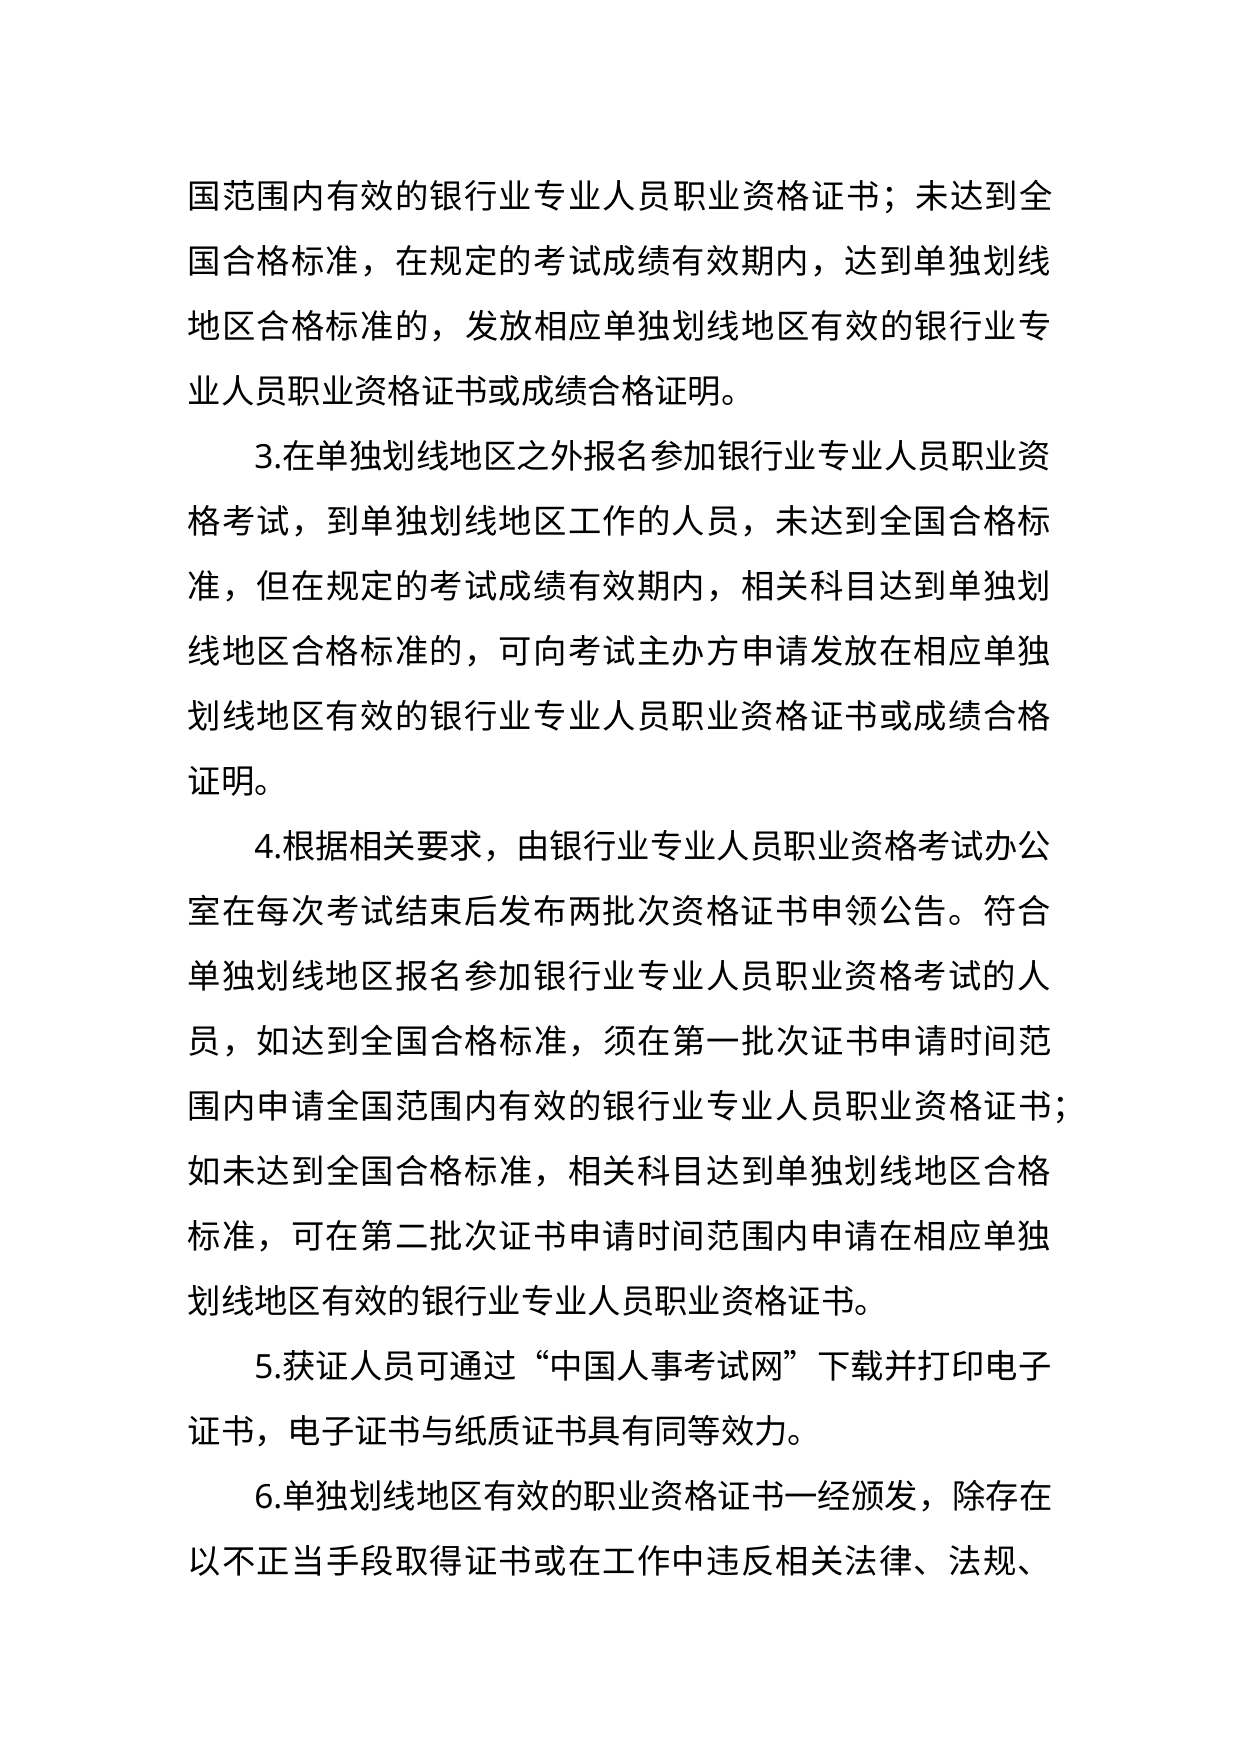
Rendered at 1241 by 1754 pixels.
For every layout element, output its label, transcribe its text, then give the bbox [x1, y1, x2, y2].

text 4.根据相关要求，由银行业专业人员职业资格考试办公室在每次考试结束后发布两批次资格证书申领公告。符合单独划线地区报名参加银行业专业人员职业资格考试的人员，如达到全国合格标准，须在第一批次证书申请时间范围内申请全国范围内有效的银行业专业人员职业资格证书；如未达到全国合格标准，相关科目达到单独划线地区合格标准，可在第二批次证书申请时间范围内申请在相应单独划线地区有效的银行业专业人员职业资格证书。 [187, 812, 1053, 1332]
text 3.在单独划线地区之外报名参加银行业专业人员职业资格考试，到单独划线地区工作的人员，未达到全国合格标准，但在规定的考试成绩有效期内，相关科目达到单独划线地区合格标准的，可向考试主办方申请发放在相应单独划线地区有效的银行业专业人员职业资格证书或成绩合格证明。 [187, 422, 1053, 812]
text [187, 1462, 1053, 1592]
text 5.获证人员可通过“中国人事考试网”下载并打印电子证书，电子证书与纸质证书具有同等效力。 [187, 1332, 1053, 1462]
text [187, 162, 1053, 422]
